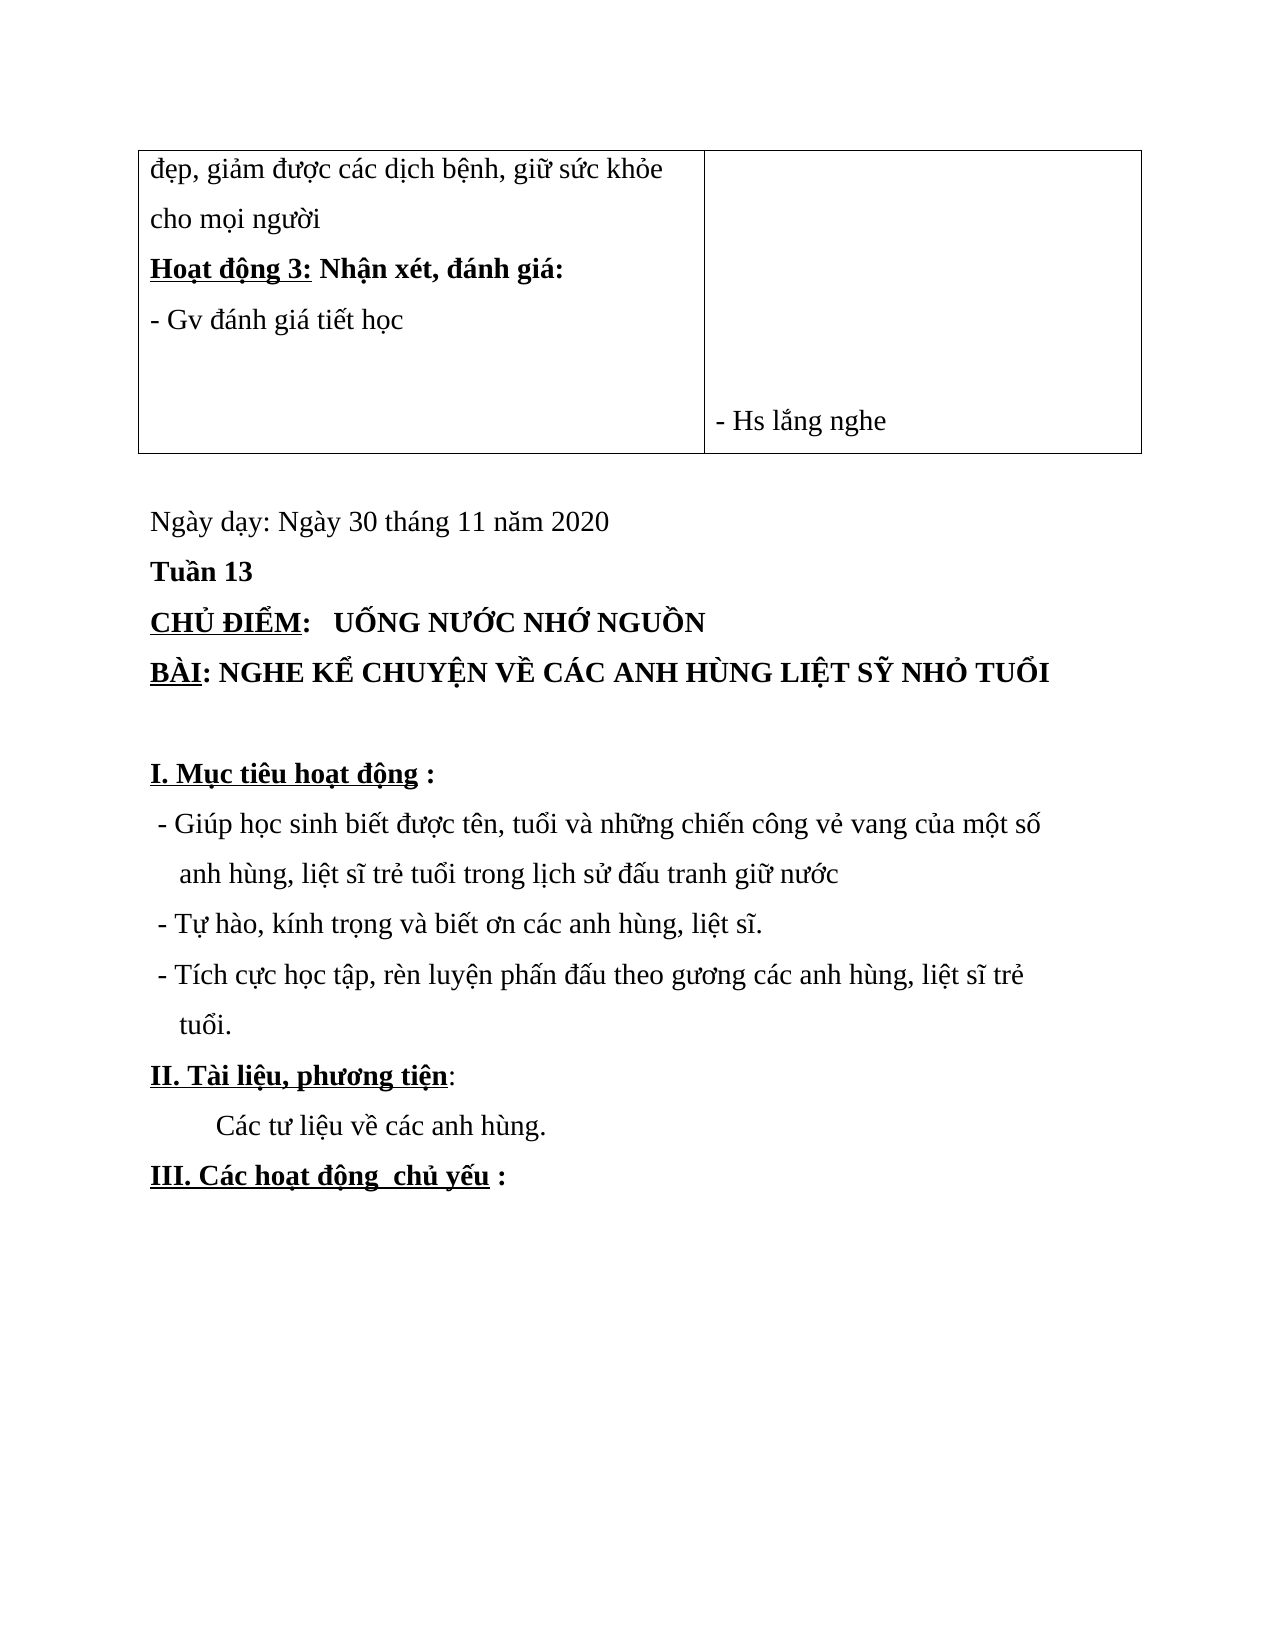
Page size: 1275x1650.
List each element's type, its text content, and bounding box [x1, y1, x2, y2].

text tuổi. [150, 1007, 1125, 1041]
text anh hùng, liệt sĩ trẻ tuổi trong lịch sử đấu tranh giữ nước [150, 856, 1125, 890]
text Các tư liệu về các anh hùng. [150, 1108, 1125, 1141]
text Ngày dạy: Ngày 30 tháng 11 năm 2020 [150, 504, 1125, 538]
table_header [705, 151, 1141, 453]
text I. Mục tiêu hoạt động : [150, 756, 1125, 789]
text BÀI: NGHE KỂ CHUYỆN VỀ CÁC ANH HÙNG LIỆT SỸ NHỎ TUỔI [150, 655, 1125, 689]
text - Tự hào, kính trọng và biết ơn các anh hùng, liệt sĩ. [150, 907, 1125, 940]
text II. Tài liệu, phương tiện: [150, 1058, 1125, 1091]
text III. Các hoạt động chủ yếu : [150, 1158, 1125, 1192]
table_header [139, 151, 704, 453]
text - Giúp học sinh biết được tên, tuổi và những chiến công vẻ vang của một số [150, 806, 1125, 839]
text Tuần 13 [150, 554, 1125, 588]
text CHỦ ĐIỂM: UỐNG NƯỚC NHỚ NGUỒN [150, 605, 1125, 638]
text - Tích cực học tập, rèn luyện phấn đấu theo gương các anh hùng, liệt sĩ trẻ [150, 957, 1125, 991]
